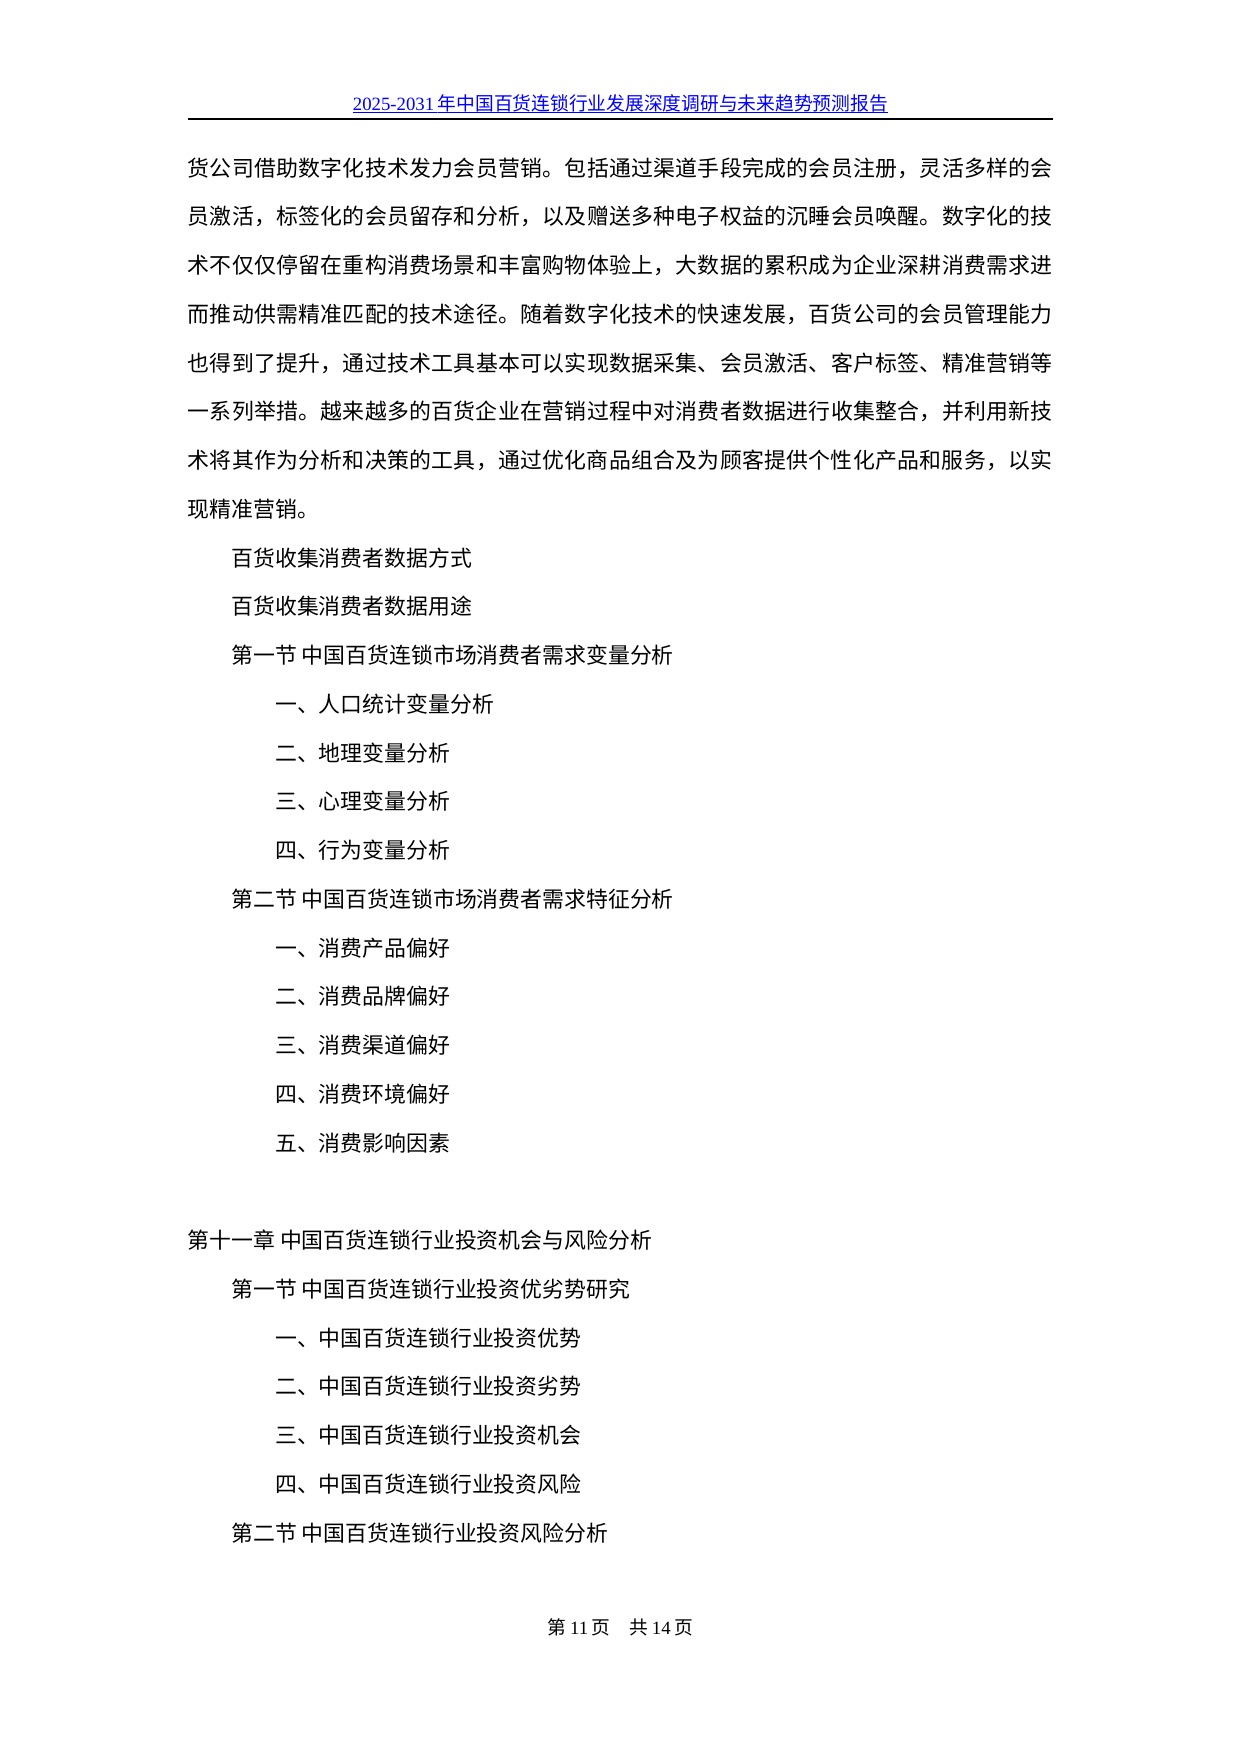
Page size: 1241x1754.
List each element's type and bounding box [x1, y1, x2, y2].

text [187, 150, 1053, 1548]
